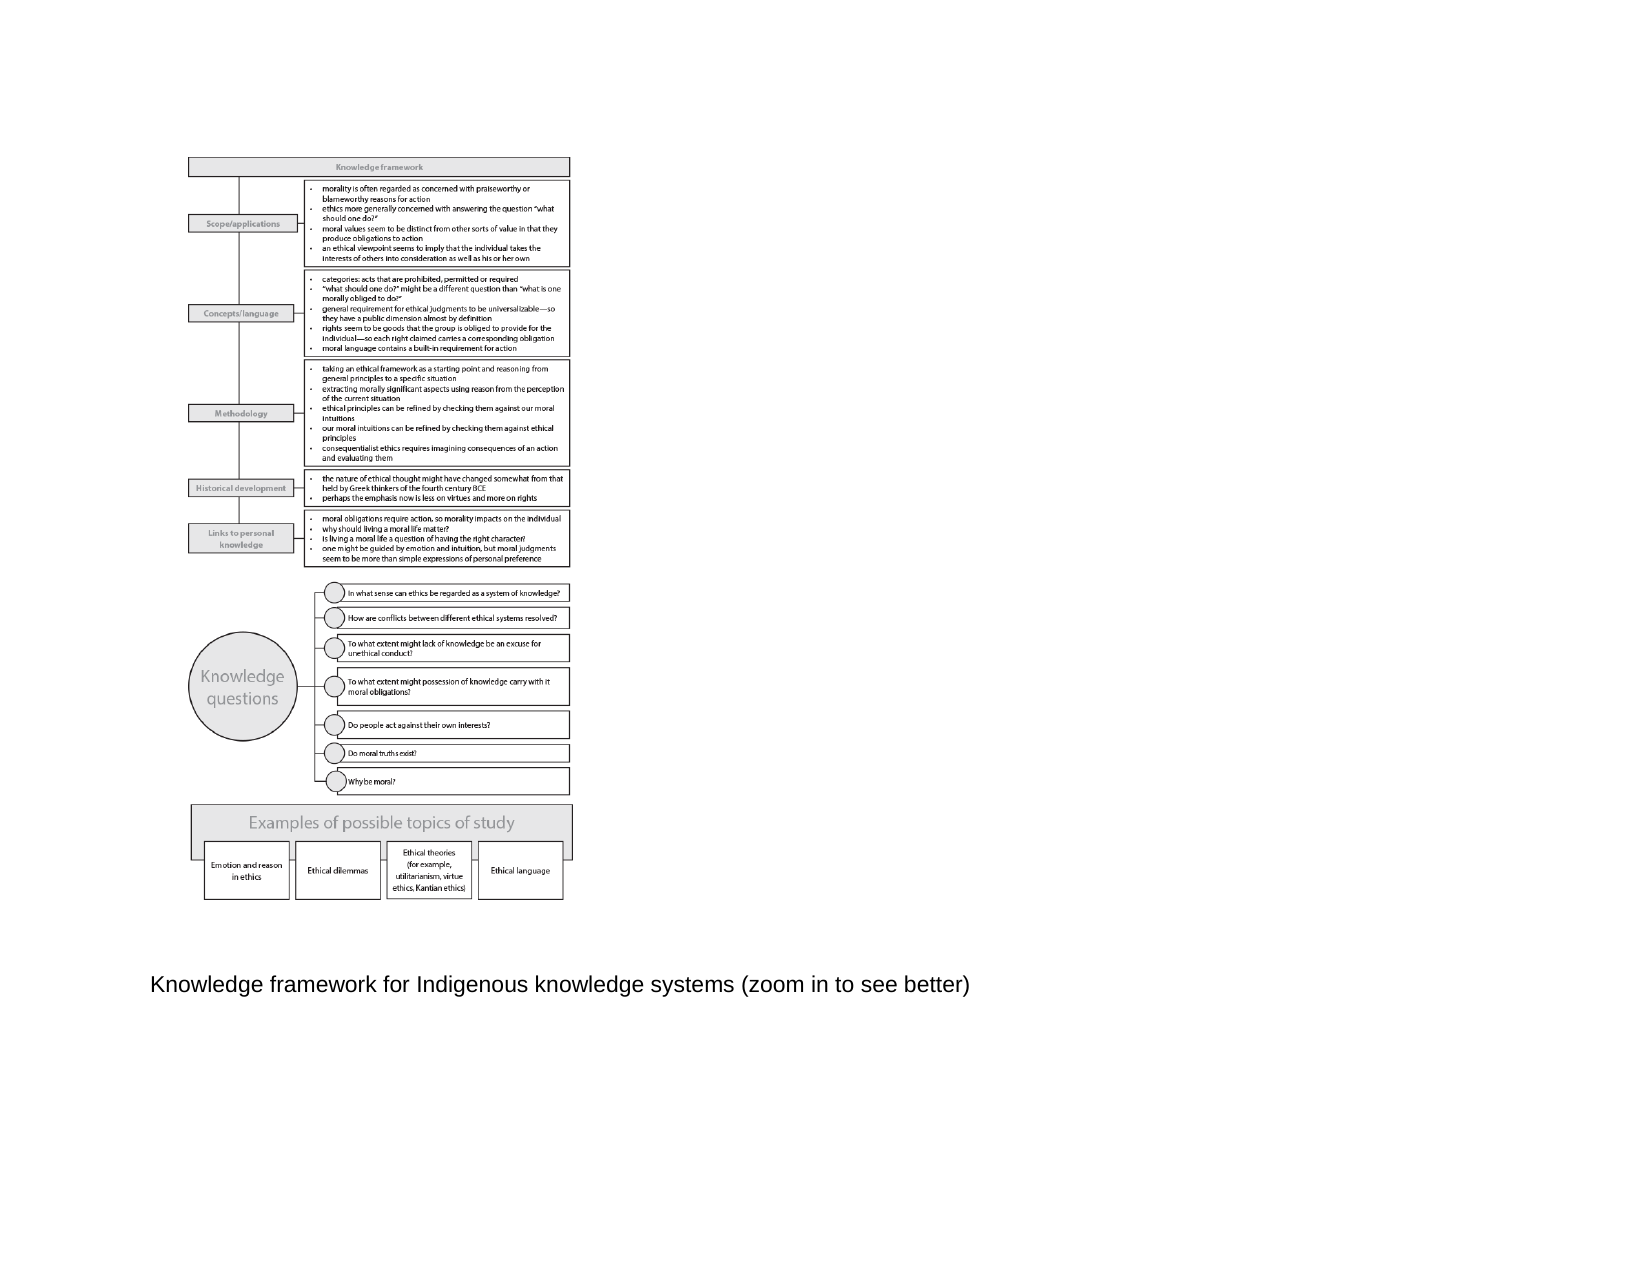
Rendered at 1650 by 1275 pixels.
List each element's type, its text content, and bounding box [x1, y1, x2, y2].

picture [150, 150, 611, 907]
text Knowledge framework for Indigenous knowledge systems (zoom in to see better) [150, 971, 1500, 998]
